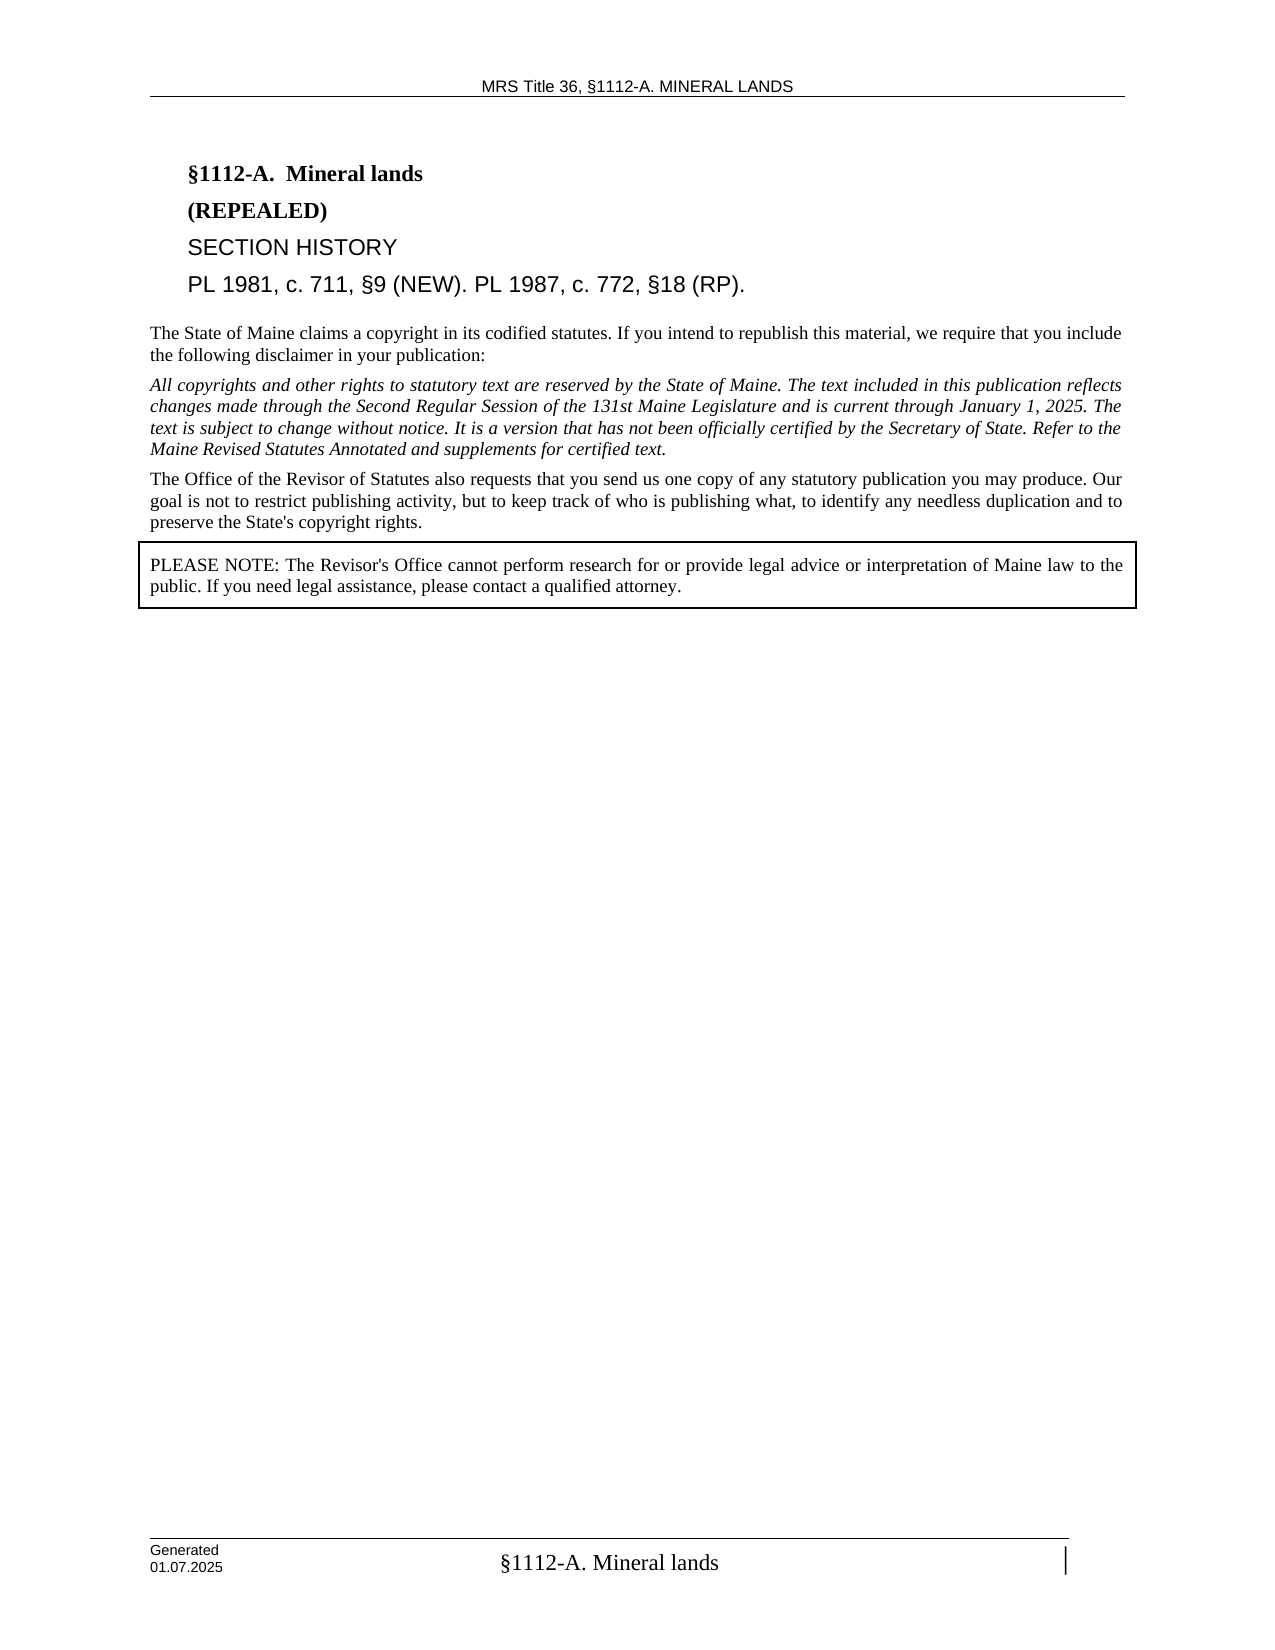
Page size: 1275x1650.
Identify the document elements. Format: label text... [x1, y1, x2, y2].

text The State of Maine claims a copyright in its codified statutes. If you intend to republish this material, we require that you include the following disclaimer in your publication: [150, 322, 1125, 365]
text PLEASE NOTE: The Revisor's Office cannot perform research for or provide legal advice or interpretation of Maine law to the public. If you need legal assistance, please contact a qualified attorney. [140, 543, 1135, 607]
text The Office of the Revisor of Statutes also requests that you send us one copy of any statutory publication you may produce. Our goal is not to restrict publishing activity, but to keep track of who is publishing what, to identify any needless duplication and to preserve the State's copyright rights. [150, 468, 1125, 533]
text (REPEALED) [187, 197, 1125, 223]
text PL 1981, c. 711, §9 (NEW). PL 1987, c. 772, §18 (RP). [187, 271, 1125, 297]
text §1112-A. Mineral lands [187, 160, 1125, 187]
text All copyrights and other rights to statutory text are reserved by the State of Maine. The text included in this publication reflects changes made through the Second Regular Session of the 131st Maine Legislature and is current through January 1, 2025 . The text is subject to change without notice. It is a version that has not been officially certified by the Secretary of State. Refer to the Maine Revised Statutes Annotated and supplements for certified text. [150, 373, 1125, 460]
text SECTION HISTORY [187, 234, 1125, 260]
